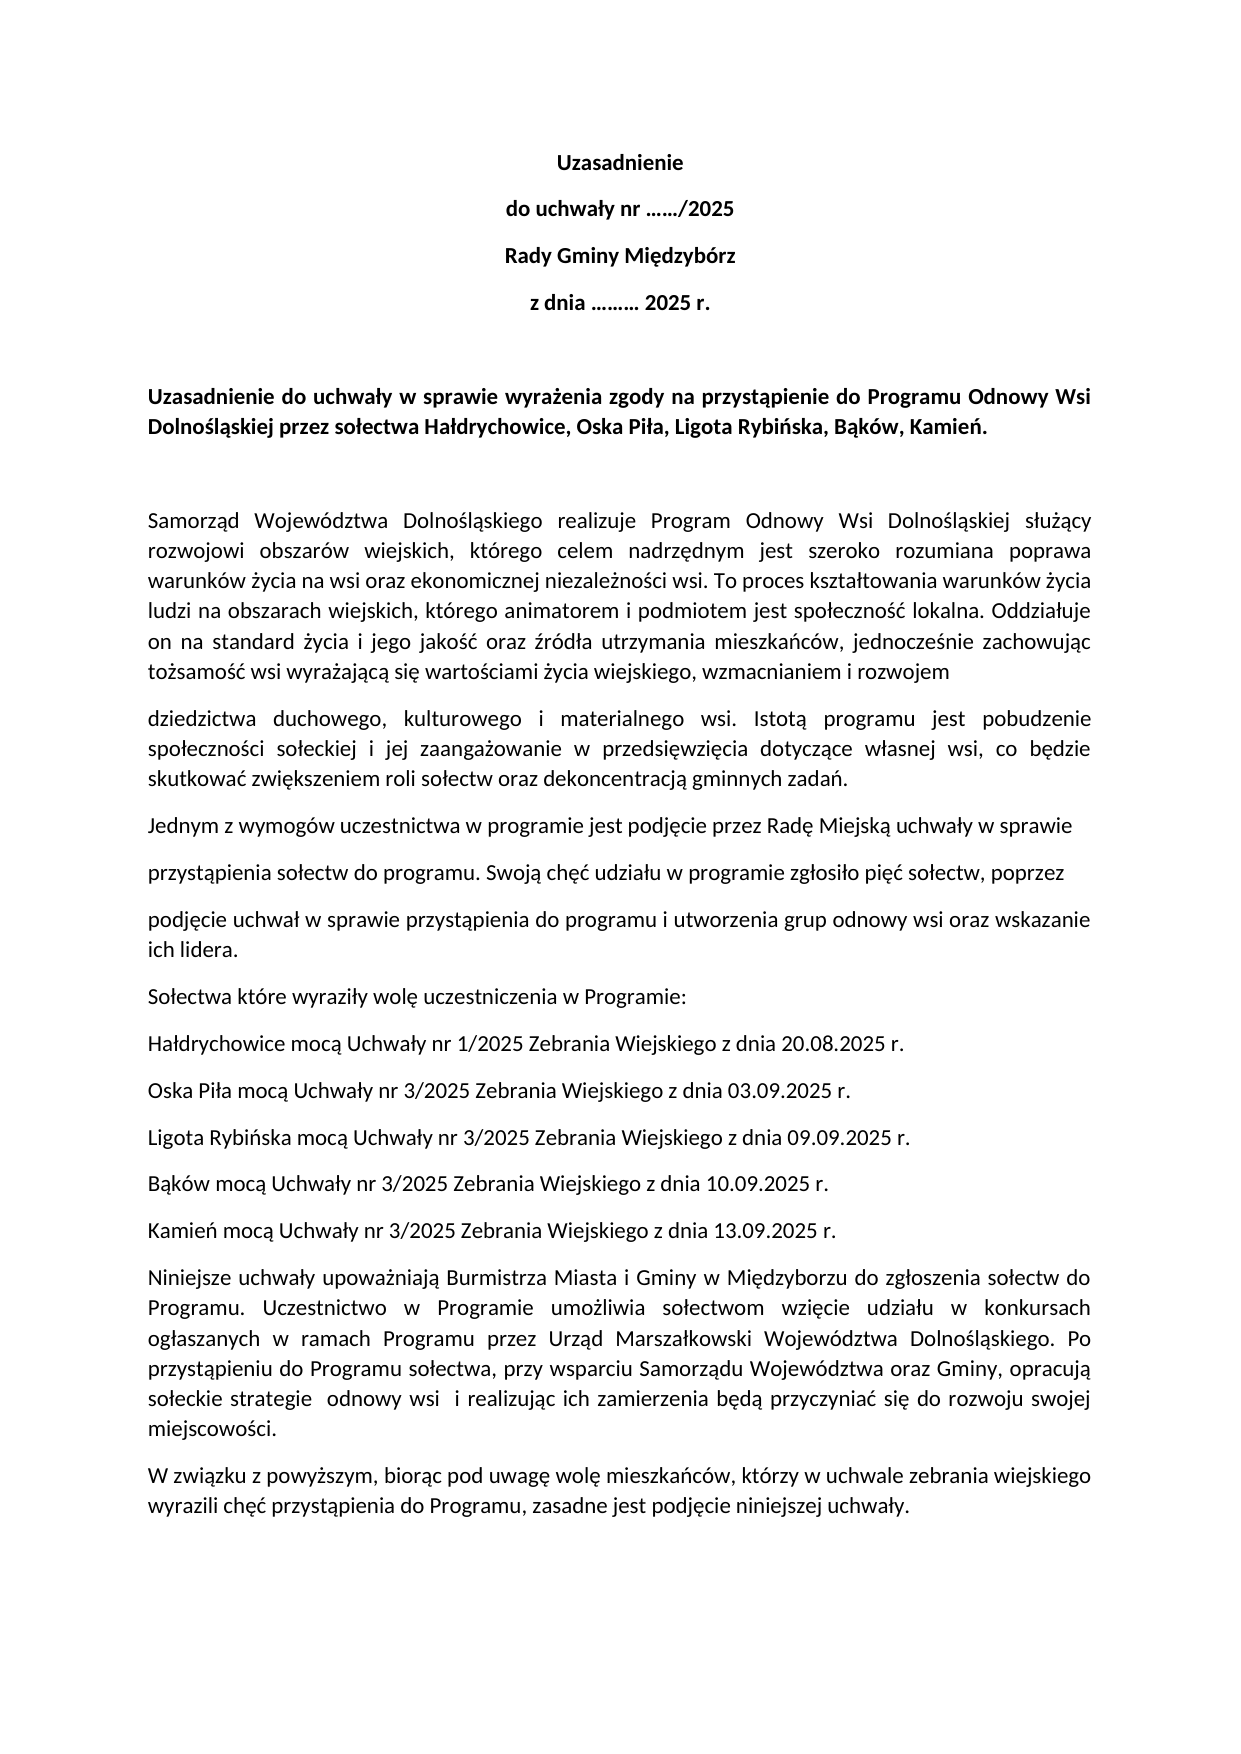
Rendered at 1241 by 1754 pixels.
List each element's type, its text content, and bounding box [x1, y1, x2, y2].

text Uzasadnienie [148, 148, 1093, 176]
text Hałdrychowice mocą Uchwały nr 1/2025 Zebrania Wiejskiego z dnia 20.08.2025 r. [148, 1029, 1093, 1057]
text Bąków mocą Uchwały nr 3/2025 Zebrania Wiejskiego z dnia 10.09.2025 r. [148, 1169, 1093, 1197]
text Sołectwa które wyraziły wolę uczestniczenia w Programie: [148, 982, 1093, 1010]
text Uzasadnienie do uchwały w sprawie wyrażenia zgody na przystąpienie do Programu Odnowy Wsi Dolnośląskiej przez sołectwa Hałdrychowice, Oska Piła, Ligota Rybińska, Bąków, Kamień. [148, 382, 1093, 440]
text Ligota Rybińska mocą Uchwały nr 3/2025 Zebrania Wiejskiego z dnia 09.09.2025 r. [148, 1123, 1093, 1151]
text Rady Gminy Międzybórz [148, 241, 1093, 269]
text Kamień mocą Uchwały nr 3/2025 Zebrania Wiejskiego z dnia 13.09.2025 r. [148, 1216, 1093, 1244]
text podjęcie uchwał w sprawie przystąpienia do programu i utworzenia grup odnowy wsi oraz wskazanie ich lidera. [148, 905, 1093, 963]
text Oska Piła mocą Uchwały nr 3/2025 Zebrania Wiejskiego z dnia 03.09.2025 r. [148, 1076, 1093, 1104]
text z dnia ……… 2025 r. [148, 288, 1093, 316]
text W związku z powyższym, biorąc pod uwagę wolę mieszkańców, którzy w uchwale zebrania wiejskiego wyrazili chęć przystąpienia do Programu, zasadne jest podjęcie niniejszej uchwały. [148, 1461, 1093, 1519]
text do uchwały nr ……/2025 [148, 194, 1093, 222]
text Niniejsze uchwały upoważniają Burmistrza Miasta i Gminy w Międzyborzu do zgłoszenia sołectw do Programu. Uczestnictwo w Programie umożliwia sołectwom wzięcie udziału w konkursach ogłaszanych w ramach Programu przez Urząd Marszałkowski Województwa Dolnośląskiego. Po przystąpieniu do Programu sołectwa, przy wsparciu Samorządu Województwa oraz Gminy, opracują sołeckie strategie odnowy wsi i realizując ich zamierzenia będą przyczyniać się do rozwoju swojej miejscowości. [148, 1263, 1093, 1442]
text Samorząd Województwa Dolnośląskiego realizuje Program Odnowy Wsi Dolnośląskiej służący rozwojowi obszarów wiejskich, którego celem nadrzędnym jest szeroko rozumiana poprawa warunków życia na wsi oraz ekonomicznej niezależności wsi. To proces kształtowania warunków życia ludzi na obszarach wiejskich, którego animatorem i podmiotem jest społeczność lokalna. Oddziałuje on na standard życia i jego jakość oraz źródła utrzymania mieszkańców, jednocześnie zachowując tożsamość wsi wyrażającą się wartościami życia wiejskiego, wzmacnianiem i rozwojem [148, 506, 1093, 685]
text dziedzictwa duchowego, kulturowego i materialnego wsi. Istotą programu jest pobudzenie społeczności sołeckiej i jej zaangażowanie w przedsięwzięcia dotyczące własnej wsi, co będzie skutkować zwiększeniem roli sołectw oraz dekoncentracją gminnych zadań. [148, 704, 1093, 792]
text Jednym z wymogów uczestnictwa w programie jest podjęcie przez Radę Miejską uchwały w sprawie [148, 811, 1093, 839]
text przystąpienia sołectw do programu. Swoją chęć udziału w programie zgłosiło pięć sołectw, poprzez [148, 858, 1093, 886]
